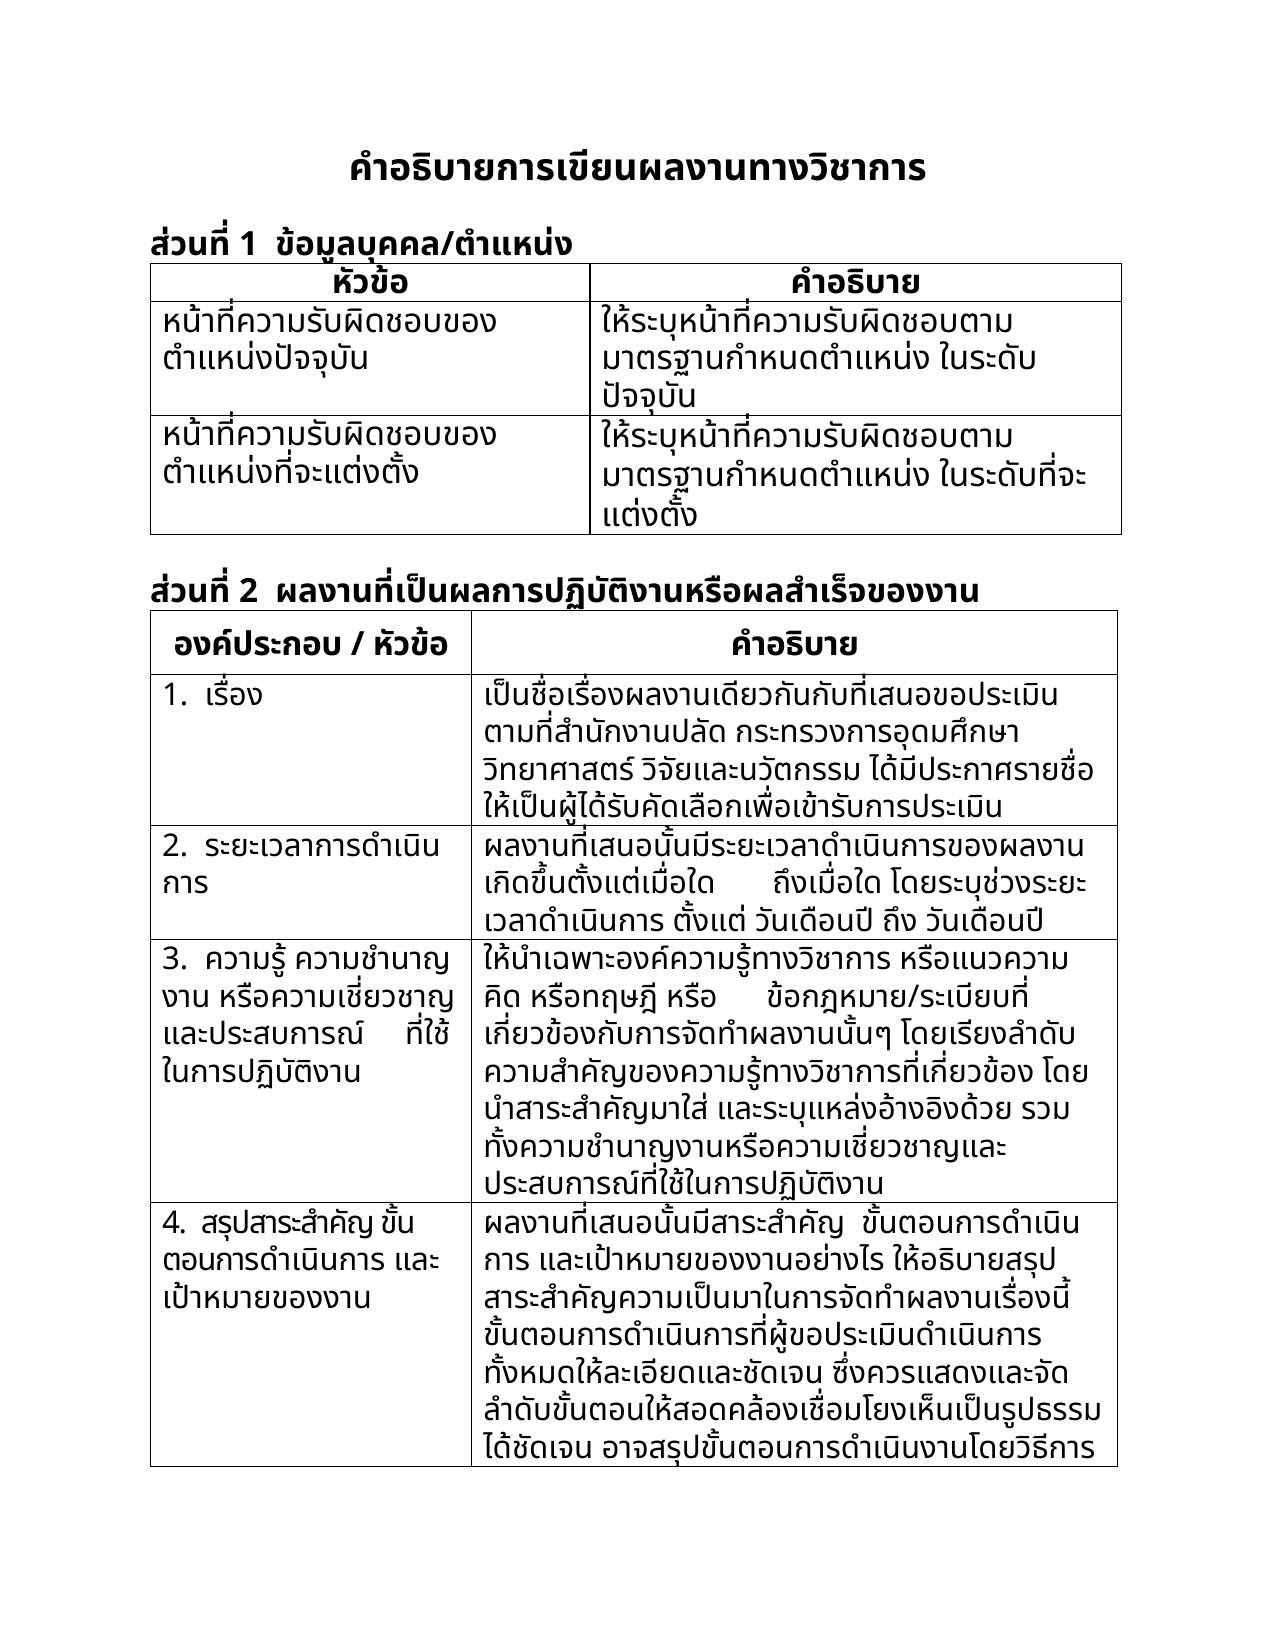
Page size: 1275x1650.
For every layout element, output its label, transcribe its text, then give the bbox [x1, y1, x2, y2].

table_header คำอธิบาย [591, 264, 1121, 301]
text คำอธิบายการเขียนผลงานทางวิชาการ [150, 150, 1125, 187]
table_cell หน้าที่ความรับผิดชอบของตำแหน่งปัจจุบัน [151, 302, 589, 414]
table_header คำอธิบาย [472, 611, 1117, 674]
table_cell หน้าที่ความรับผิดชอบของตำแหน่งที่จะแต่งตั้ง [151, 416, 589, 534]
table_cell 2. ระยะเวลาการดำเนินการ [151, 826, 471, 938]
table_cell 3. ความรู้ ความชำนาญงาน หรือความเชี่ยวชาญและประสบการณ์ ที่ใช้ในการปฏิบัติงาน [151, 940, 471, 1202]
table_cell ให้ระบุหน้าที่ความรับผิดชอบตามมาตรฐานกำหนดตำแหน่ง ในระดับที่จะแต่งตั้ง [591, 416, 1121, 534]
table_cell 1. เรื่อง [151, 675, 471, 825]
table_header องค์ประกอบ / หัวข้อ [151, 611, 471, 674]
text ส่วนที่ 2 ผลงานที่เป็นผลการปฏิบัติงานหรือผลสำเร็จของงาน [150, 573, 1125, 610]
table_cell ให้ระบุหน้าที่ความรับผิดชอบตามมาตรฐานกำหนดตำแหน่ง ในระดับปัจจุบัน [591, 302, 1121, 414]
table_cell ผลงานที่เสนอนั้นมีระยะเวลาดำเนินการของผลงานเกิดขึ้นตั้งแต่เมื่อใด ถึงเมื่อใด โดยระบุช่วงระยะเวลาดำเนินการ ตั้งแต่ วันเดือนปี ถึง วันเดือนปี [472, 826, 1117, 938]
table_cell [472, 1203, 1117, 1466]
table_cell เป็นชื่อเรื่องผลงานเดียวกันกับที่เสนอขอประเมินตามที่สำนักงานปลัด กระทรวงการอุดมศึกษา วิทยาศาสตร์ วิจัยและนวัตกรรม ได้มีประกาศรายชื่อให้เป็นผู้ได้รับคัดเลือกเพื่อเข้ารับการประเมิน [472, 675, 1117, 825]
table_cell ให้นำเฉพาะองค์ความรู้ทางวิชาการ หรือแนวความคิด หรือทฤษฎี หรือ ข้อกฎหมาย/ระเบียบที่เกี่ยวข้องกับการจัดทำผลงานนั้นๆ โดยเรียงลำดับความสำคัญของความรู้ทางวิชาการที่เกี่ยวข้อง โดยนำสาระสำคัญมาใส่ และระบุแหล่งอ้างอิงด้วย รวมทั้งความชำนาญงานหรือความเชี่ยวชาญและประสบการณ์ที่ใช้ในการปฏิบัติงาน [472, 940, 1117, 1202]
table_header หัวข้อ [151, 264, 589, 301]
text ส่วนที่ 1 ข้อมูลบุคคล/ตำแหน่ง [150, 225, 1125, 262]
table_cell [151, 1203, 471, 1466]
